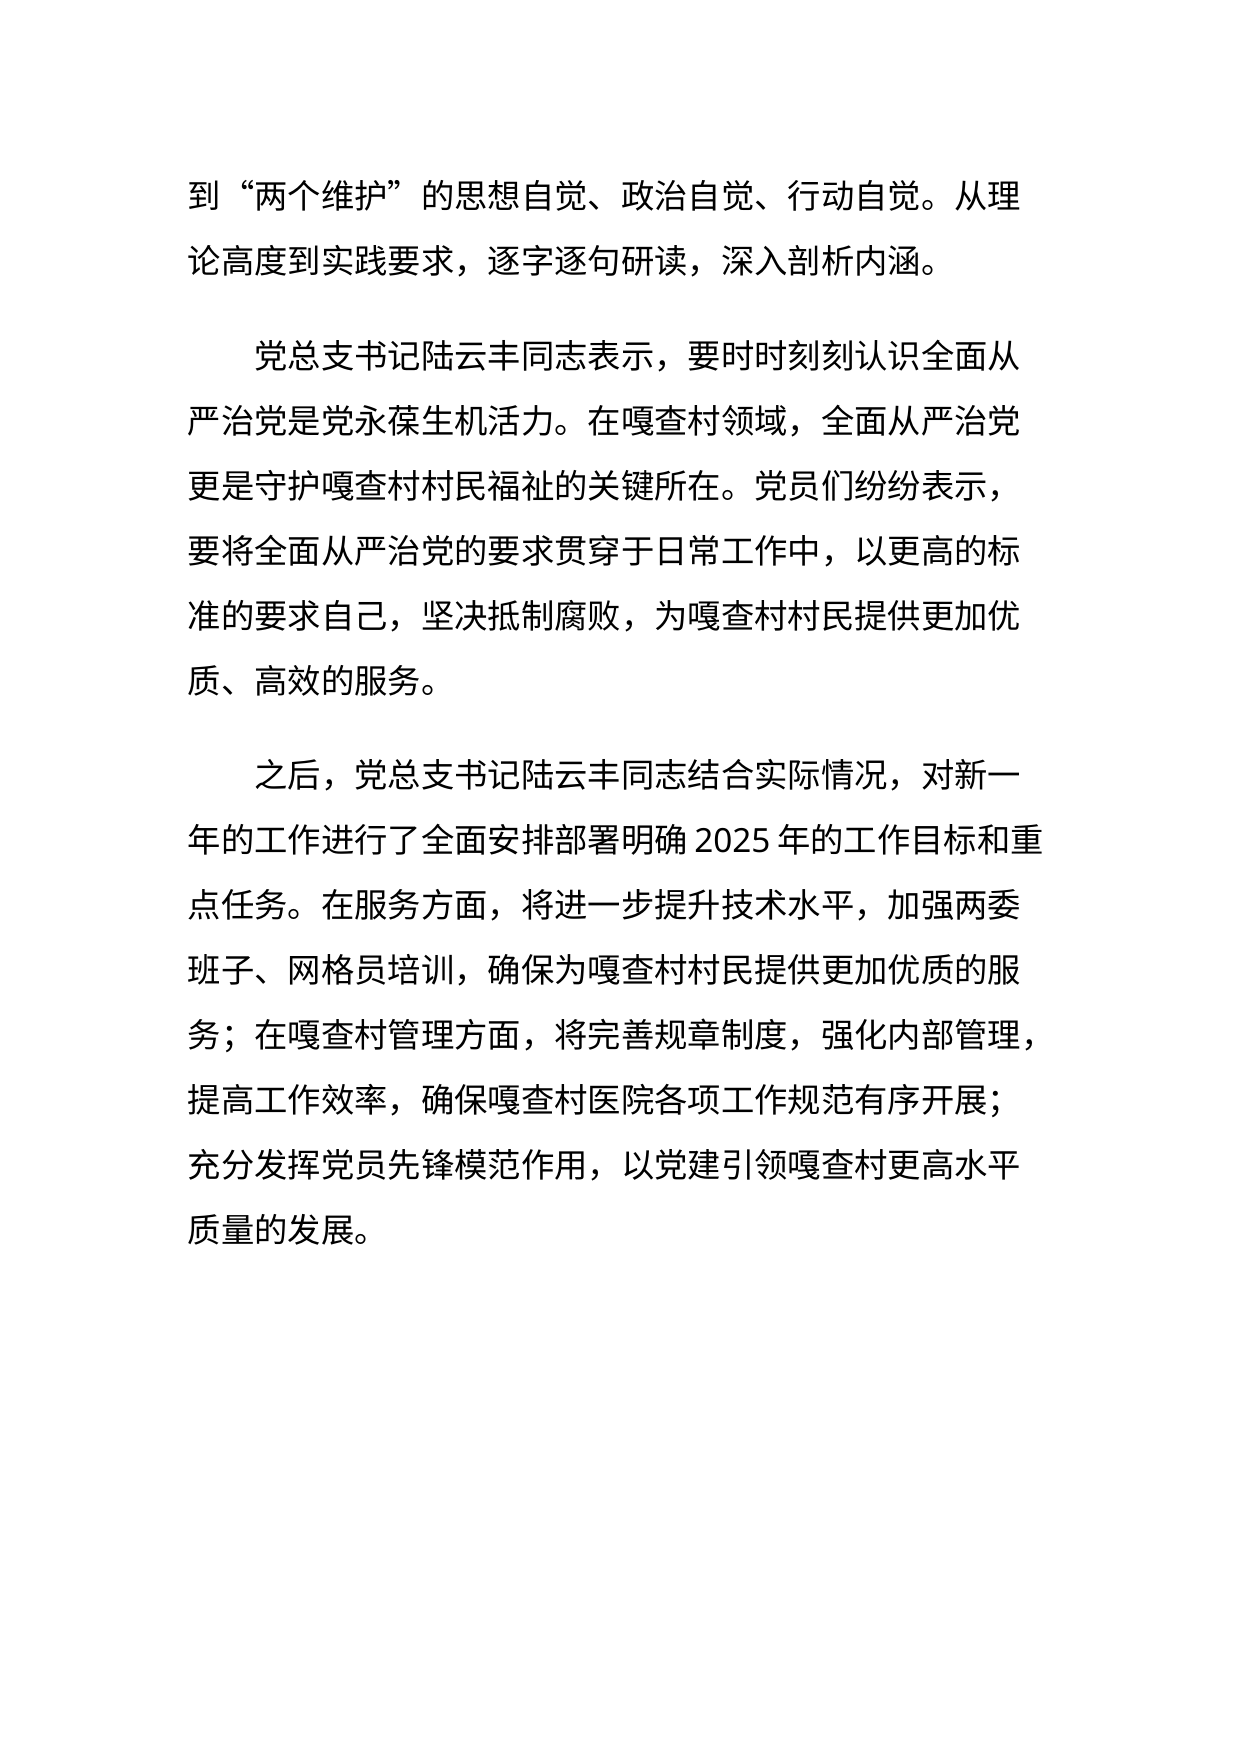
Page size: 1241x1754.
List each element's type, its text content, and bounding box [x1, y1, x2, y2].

text 党总支书记陆云丰同志表示，要时时刻刻认识全面从严治党是党永葆生机活力。在嘎查村领域，全面从严治党更是守护嘎查村村民福祉的关键所在。党员们纷纷表示，要将全面从严治党的要求贯穿于日常工作中，以更高的标准的要求自己，坚决抵制腐败，为嘎查村村民提供更加优质、高效的服务。 [187, 321, 1053, 711]
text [187, 162, 1053, 292]
text 之后，党总支书记陆云丰同志结合实际情况，对新一年的工作进行了全面安排部署明确2025年的工作目标和重点任务。在服务方面，将进一步提升技术水平，加强两委班子、网格员培训，确保为嘎查村村民提供更加优质的服务；在嘎查村管理方面，将完善规章制度，强化内部管理，提高工作效率，确保嘎查村医院各项工作规范有序开展；充分发挥党员先锋模范作用，以党建引领嘎查村更高水平质量的发展。 [187, 740, 1053, 1260]
